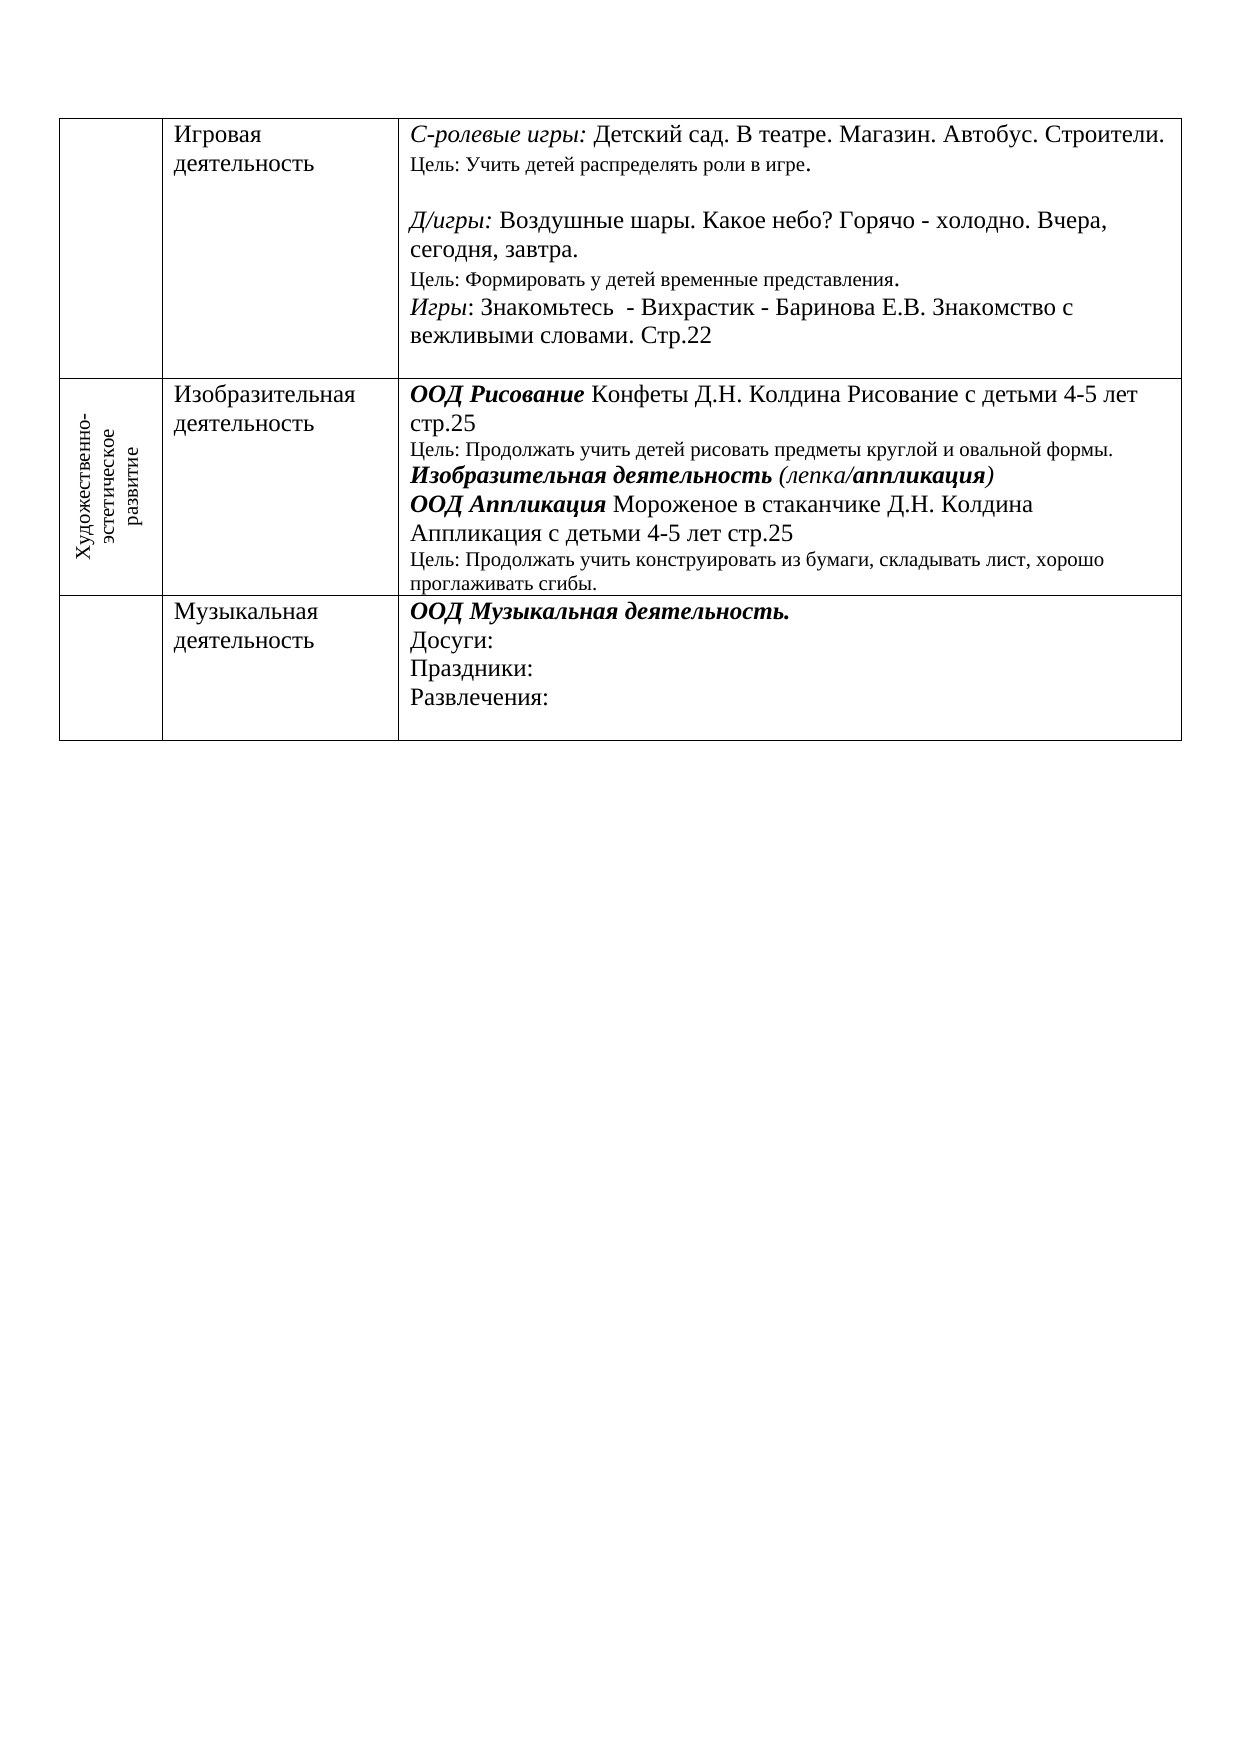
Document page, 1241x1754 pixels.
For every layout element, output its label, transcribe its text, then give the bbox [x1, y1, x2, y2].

table_cell Музыкальная деятельность [163, 596, 398, 740]
table_cell [60, 596, 162, 740]
table_cell [60, 119, 162, 378]
table_cell С-ролевые игры: Детский сад. В театре. Магазин. Автобус. Строители. Цель: Учить детей распределять роли в игре. Д/игры: Воздушные шары. Какое небо? Горячо - холодно. Вчера, сегодня, завтра. Цель: Формировать у детей временные представления. Игры: Знакомьтесь - Вихрастик - Баринова Е.В. Знакомство с вежливыми словами. Стр.22 [399, 119, 1181, 378]
table_cell Художественно-эстетическое развитие [60, 379, 162, 595]
table_cell ООД Рисование Конфеты Д.Н. Колдина Рисование с детьми 4-5 лет стр.25 Цель: Продолжать учить детей рисовать предметы круглой и овальной формы. Изобразительная деятельность (лепка/аппликация) ООД Аппликация Мороженое в стаканчике Д.Н. Колдина Аппликация с детьми 4-5 лет стр.25 Цель: Продолжать учить конструировать из бумаги, складывать лист, хорошо проглаживать сгибы. [399, 379, 1181, 595]
table_cell ООД Музыкальная деятельность. Досуги: Праздники: Развлечения: [399, 596, 1181, 740]
table_cell Изобразительная деятельность [163, 379, 398, 595]
table_cell Игровая деятельность [163, 119, 398, 378]
